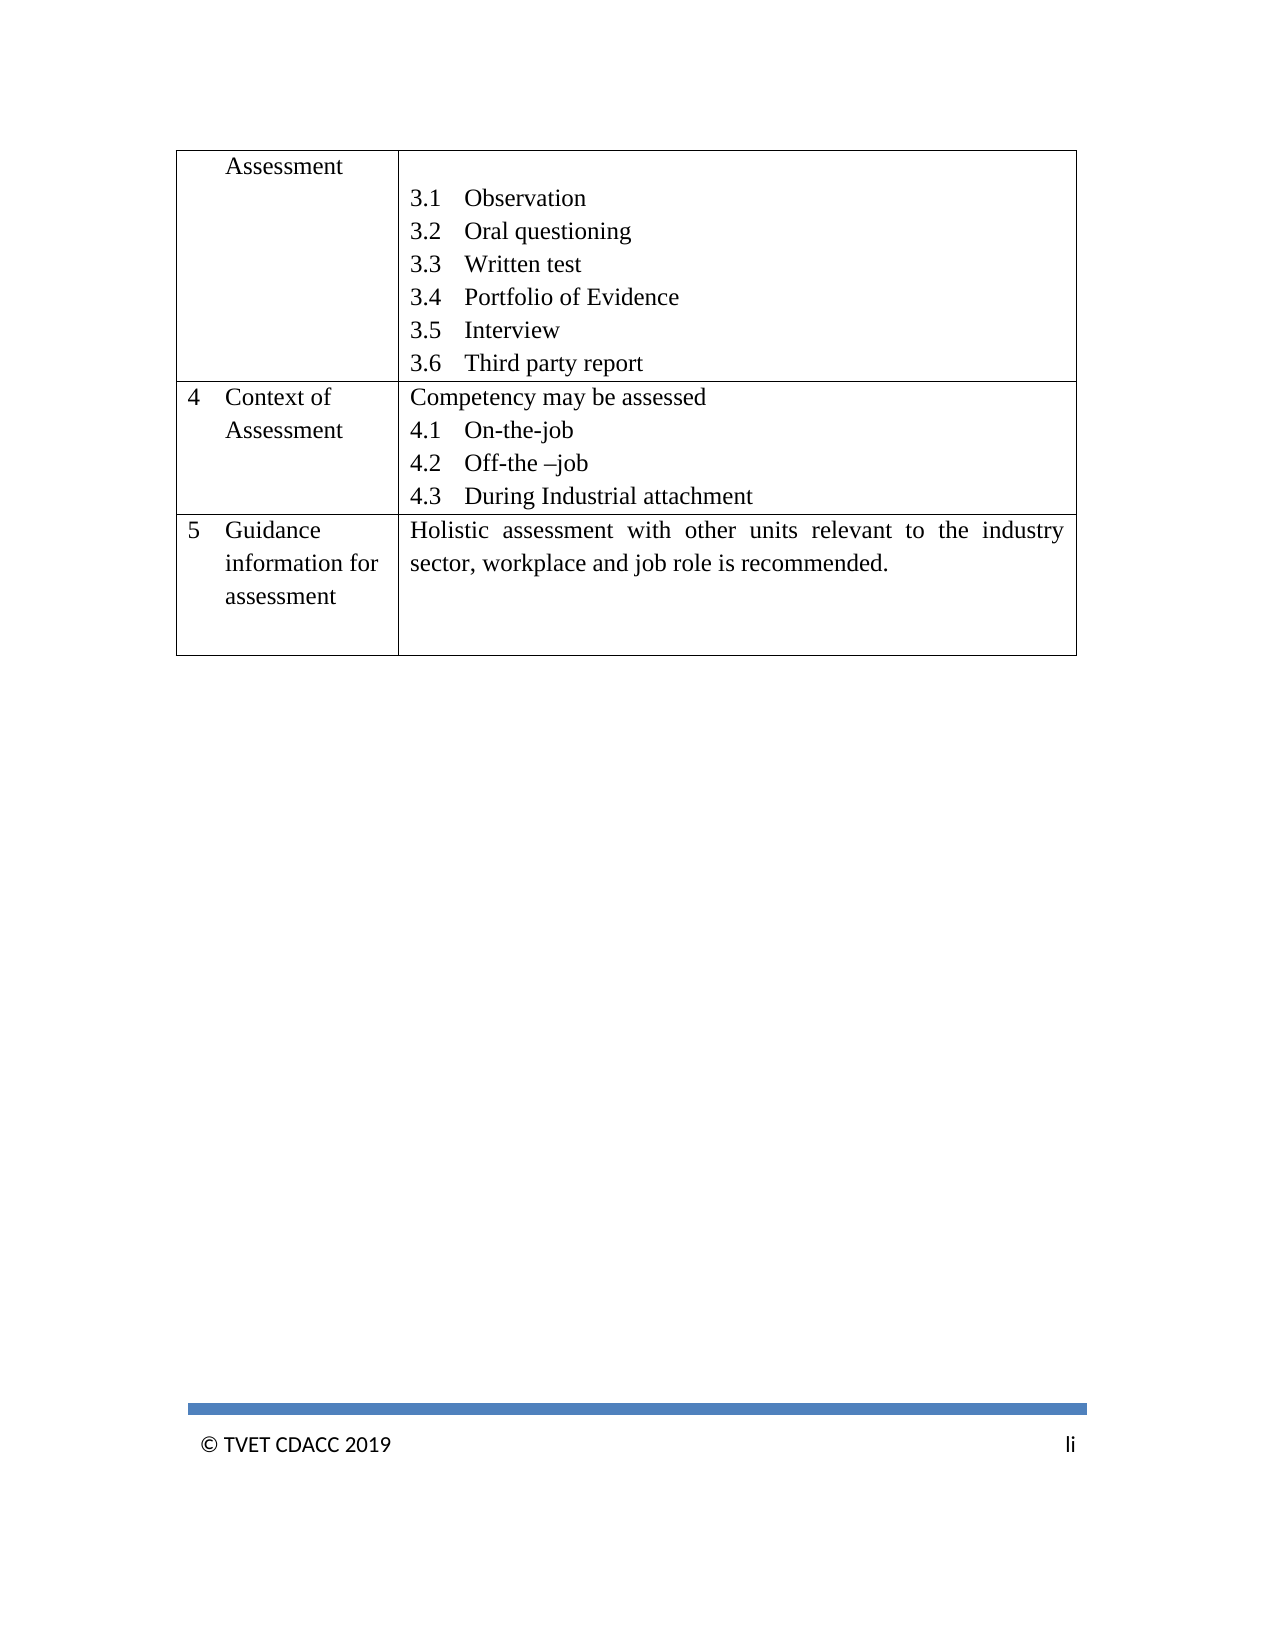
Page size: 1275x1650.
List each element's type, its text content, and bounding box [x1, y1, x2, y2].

table_cell Context of Assessment [177, 382, 398, 514]
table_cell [399, 151, 1076, 381]
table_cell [177, 151, 398, 381]
table_cell Competency may be assessed On-the-job Off-the –job During Industrial attachment [399, 382, 1076, 514]
table_cell Holistic assessment with other units relevant to the industry sector, workplace and job role is recommended. [399, 515, 1076, 655]
table_cell Guidance information for assessment [177, 515, 398, 655]
